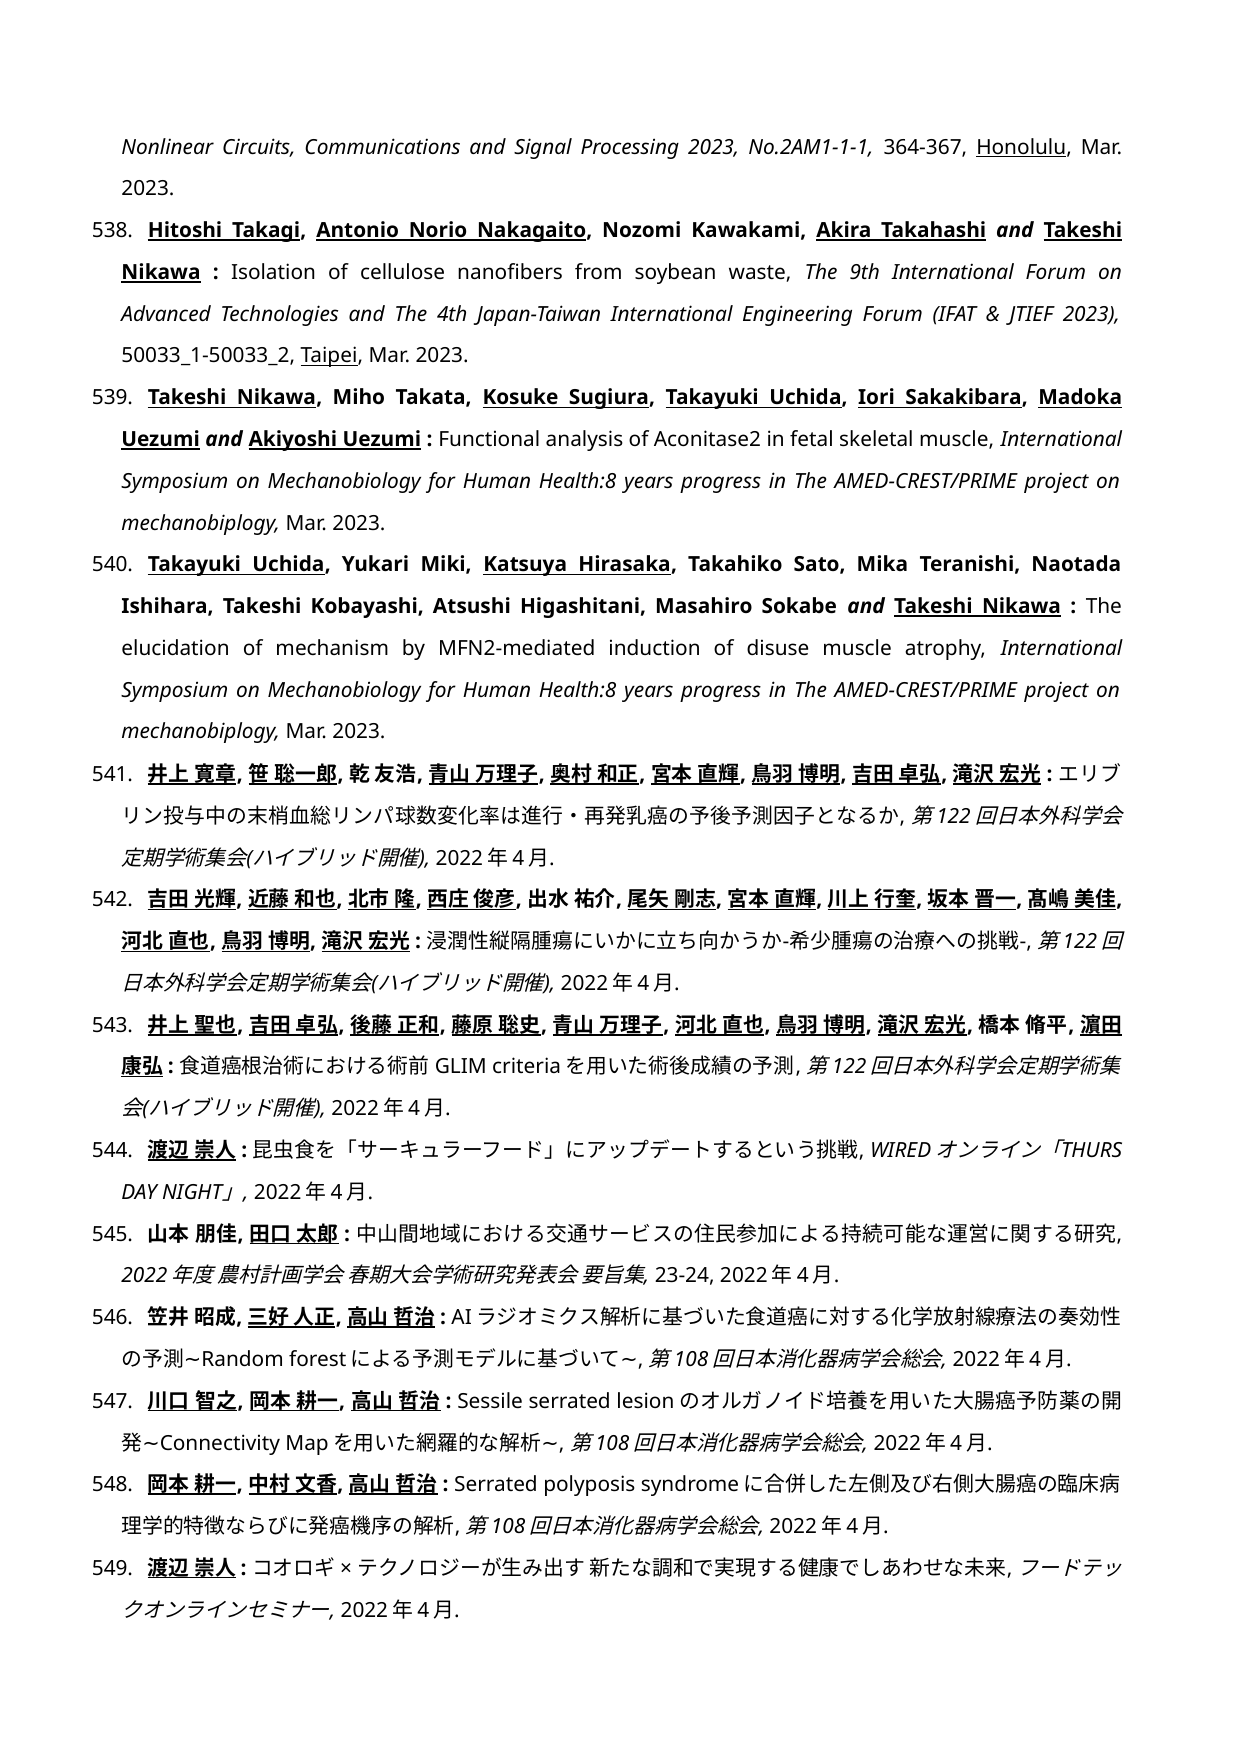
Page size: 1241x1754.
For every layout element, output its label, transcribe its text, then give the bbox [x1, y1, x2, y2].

list Takayuki Uchida, Yukari Miki, Katsuya Hirasaka, Takahiko Sato, Mika Teranishi, Naotada Ishihara, Takeshi Kobayashi, Atsushi Higashitani, Masahiro Sokabe and Takeshi Nikawa : The elucidation of mechanism by MFN2-mediated induction of disuse muscle atrophy, International Symposium on Mechanobiology for Human Health:8 years progress in The AMED-CREST/PRIME project on mechanobiplogy, Mar. 2023. [92, 543, 1122, 752]
list 渡辺 崇人 : 昆虫食を「サーキュラーフード」にアップデートするという挑戦, WIREDオンライン「THURS DAY NIGHT」, 2022年4月. [92, 1128, 1122, 1211]
list 井上 寛章, 笹 聡一郎, 乾 友浩, 青山 万理子, 奥村 和正, 宮本 直輝, 鳥羽 博明, 吉田 卓弘, 滝沢 宏光 : エリブリン投与中の末梢血総リンパ球数変化率は進行・再発乳癌の予後予測因子となるか, 第122回日本外科学会定期学術集会(ハイブリッド開催), 2022年4月. [92, 752, 1122, 877]
list 井上 聖也, 吉田 卓弘, 後藤 正和, 藤原 聡史, 青山 万理子, 河北 直也, 鳥羽 博明, 滝沢 宏光, 橋本 脩平, 濵田 康弘 : 食道癌根治術における術前GLIM criteriaを用いた術後成績の予測, 第122回日本外科学会定期学術集会(ハイブリッド開催), 2022年4月. [92, 1002, 1122, 1128]
list 岡本 耕一, 中村 文香, 高山 哲治 : Serrated polyposis syndromeに合併した左側及び右側大腸癌の臨床病理学的特徴ならびに発癌機序の解析, 第108回日本消化器病学会総会, 2022年4月. [92, 1462, 1122, 1545]
list Hitoshi Takagi, Antonio Norio Nakagaito, Nozomi Kawakami, Akira Takahashi and Takeshi Nikawa : Isolation of cellulose nanofibers from soybean waste, The 9th International Forum on Advanced Technologies and The 4th Japan-Taiwan International Engineering Forum (IFAT & JTIEF 2023), 50033_1-50033_2, Taipei, Mar. 2023. [92, 209, 1122, 376]
list 吉田 光輝, 近藤 和也, 北市 隆, 西庄 俊彦, 出水 祐介, 尾矢 剛志, 宮本 直輝, 川上 行奎, 坂本 晋一, 髙嶋 美佳, 河北 直也, 鳥羽 博明, 滝沢 宏光 : 浸潤性縦隔腫瘍にいかに立ち向かうか-希少腫瘍の治療への挑戦-, 第122回日本外科学会定期学術集会(ハイブリッド開催), 2022年4月. [92, 877, 1122, 1002]
list 渡辺 崇人 : コオロギ × テクノロジーが生み出す 新たな調和で実現する健康でしあわせな未来, フードテックオンラインセミナー, 2022年4月. [92, 1545, 1122, 1629]
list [92, 125, 1122, 209]
list 山本 朋佳, 田口 太郎 : 中山間地域における交通サービスの住民参加による持続可能な運営に関する研究, 2022年度 農村計画学会 春期大会学術研究発表会 要旨集, 23-24, 2022年4月. [92, 1211, 1122, 1295]
list Takeshi Nikawa, Miho Takata, Kosuke Sugiura, Takayuki Uchida, Iori Sakakibara, Madoka Uezumi and Akiyoshi Uezumi : Functional analysis of Aconitase2 in fetal skeletal muscle, International Symposium on Mechanobiology for Human Health:8 years progress in The AMED-CREST/PRIME project on mechanobiplogy, Mar. 2023. [92, 376, 1122, 543]
list 笠井 昭成, 三好 人正, 高山 哲治 : AIラジオミクス解析に基づいた食道癌に対する化学放射線療法の奏効性の予測∼Random forestによる予測モデルに基づいて∼, 第108回日本消化器病学会総会, 2022年4月. [92, 1295, 1122, 1378]
list 川口 智之, 岡本 耕一, 高山 哲治 : Sessile serrated lesionのオルガノイド培養を用いた大腸癌予防薬の開発∼Connectivity Mapを用いた網羅的な解析∼, 第108回日本消化器病学会総会, 2022年4月. [92, 1378, 1122, 1462]
